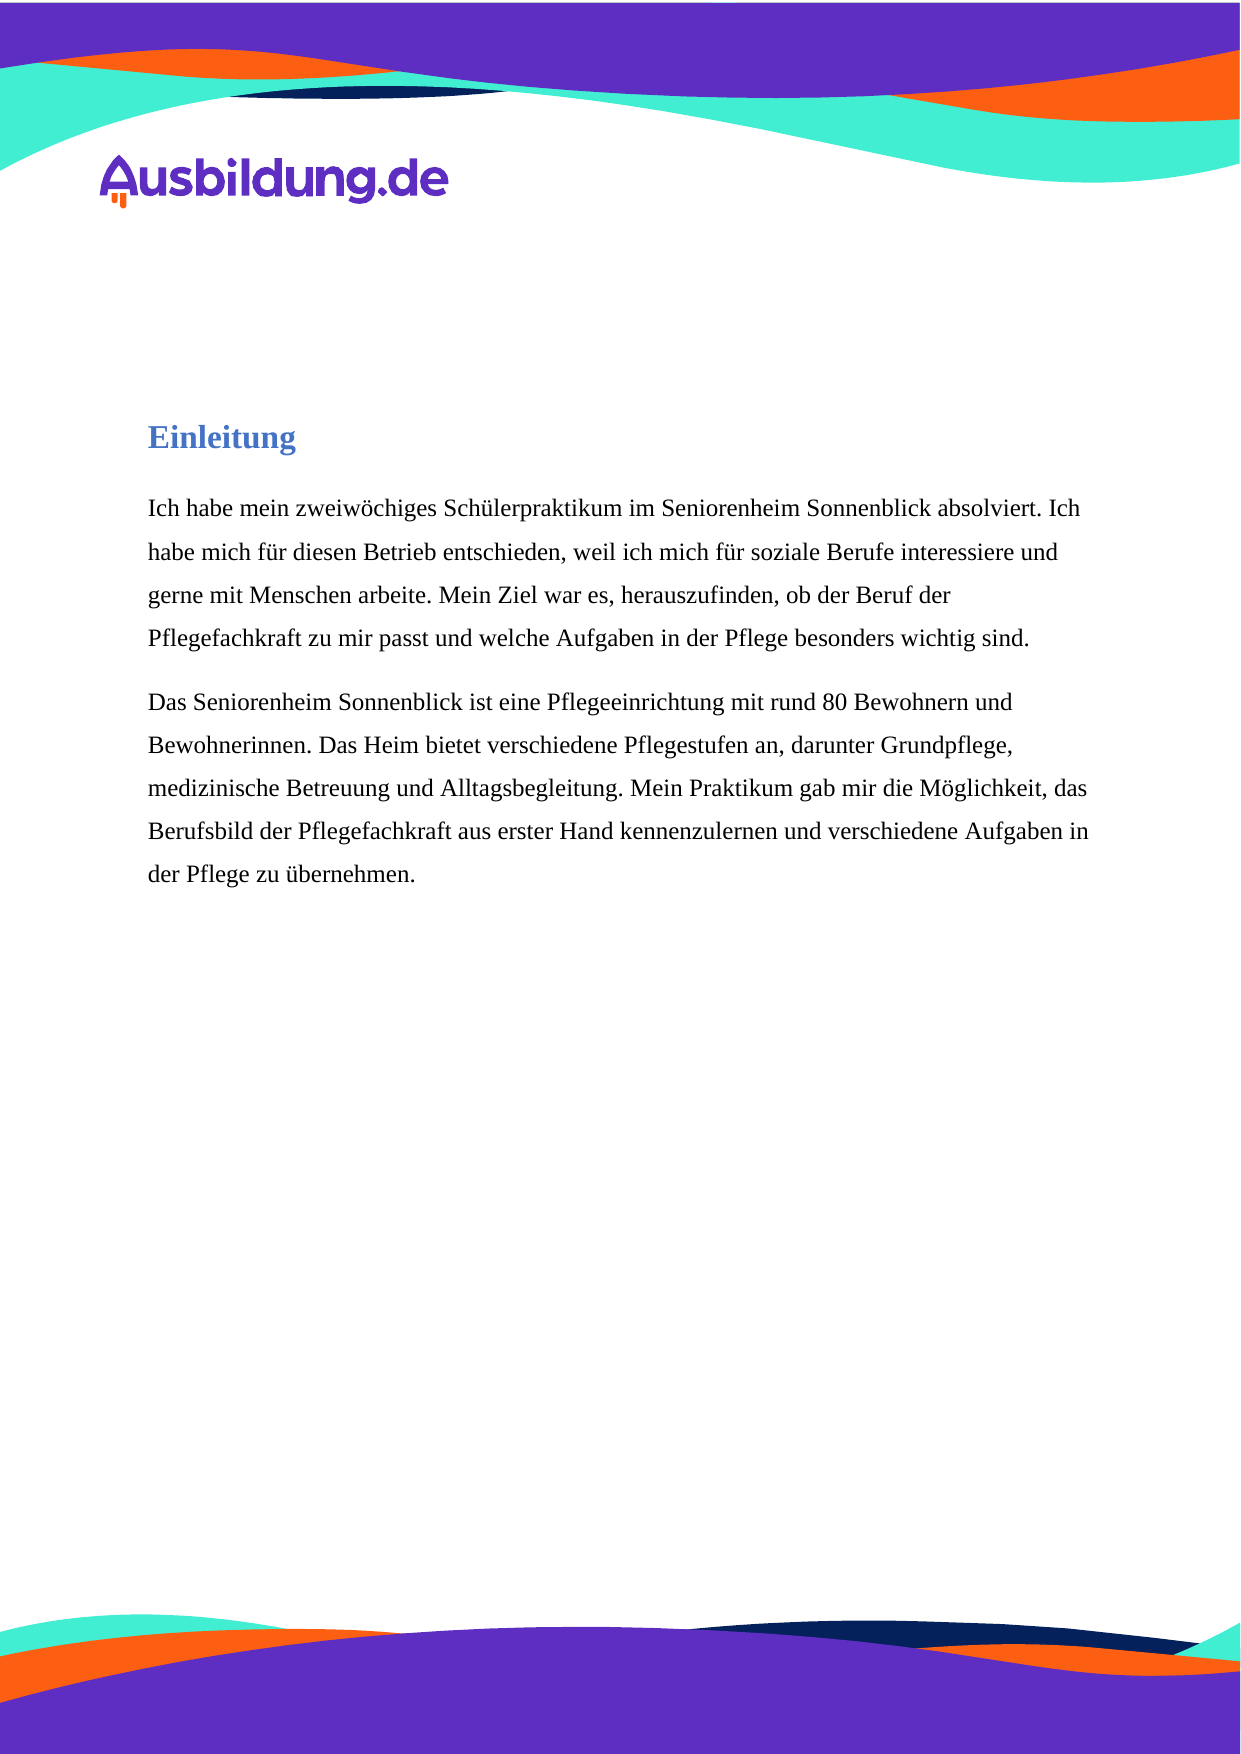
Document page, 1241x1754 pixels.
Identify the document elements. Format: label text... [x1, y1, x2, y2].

picture [286, 167, 313, 197]
text Das Seniorenheim Sonnenblick ist eine Pflegeeinrichtung mit rund 80 Bewohnern und Bewohnerinnen. Das Heim bietet verschiedene Pflegestufen an, darunter Grundpflege, medizinische Betreuung und Alltagsbegleitung. Mein Praktikum gab mir die Möglichkeit, das Berufsbild der Pflegefachkraft aus erster Hand kennenzulernen und verschiedene Aufgaben in der Pflege zu übernehmen. [148, 687, 1093, 888]
picture [316, 166, 344, 196]
text Ich habe mein zweiwöchiges Schülerpraktikum im Seniorenheim Sonnenblick absolviert. Ich habe mich für diesen Betrieb entschieden, weil ich mich für soziale Berufe interessiere und gerne mit Menschen arbeite. Mein Ziel war es, herauszufinden, ob der Beruf der Pflegefachkraft zu mir passt und welche Aufgaben in der Pflege besonders wichtig sind. [148, 493, 1093, 652]
subtitle Einleitung [148, 417, 1093, 455]
picture [252, 158, 282, 197]
